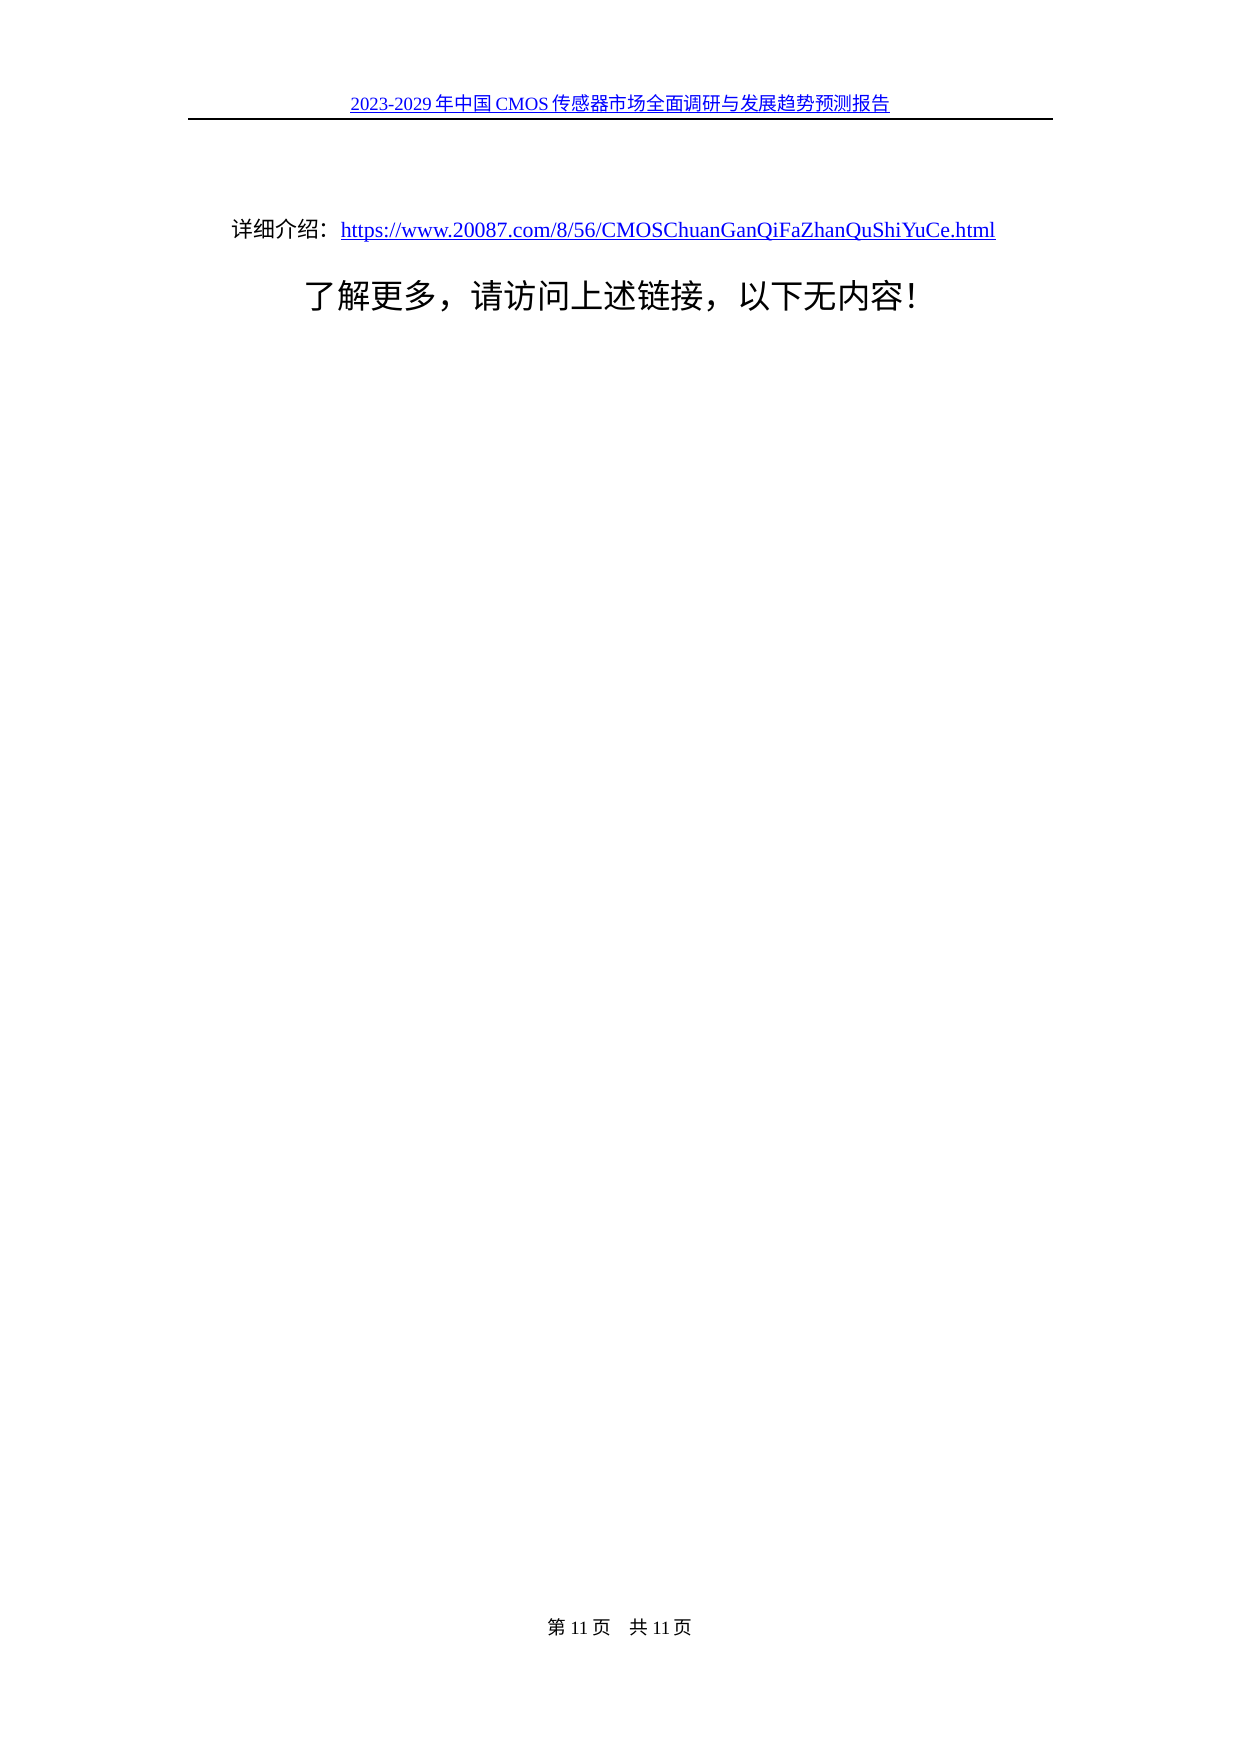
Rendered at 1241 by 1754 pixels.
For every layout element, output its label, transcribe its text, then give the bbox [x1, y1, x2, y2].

text 详细介绍：https://www.20087.com/8/56/CMOSChuanGanQiFaZhanQuShiYuCe.html [187, 212, 1053, 244]
title 了解更多，请访问上述链接，以下无内容！ [187, 262, 1053, 327]
